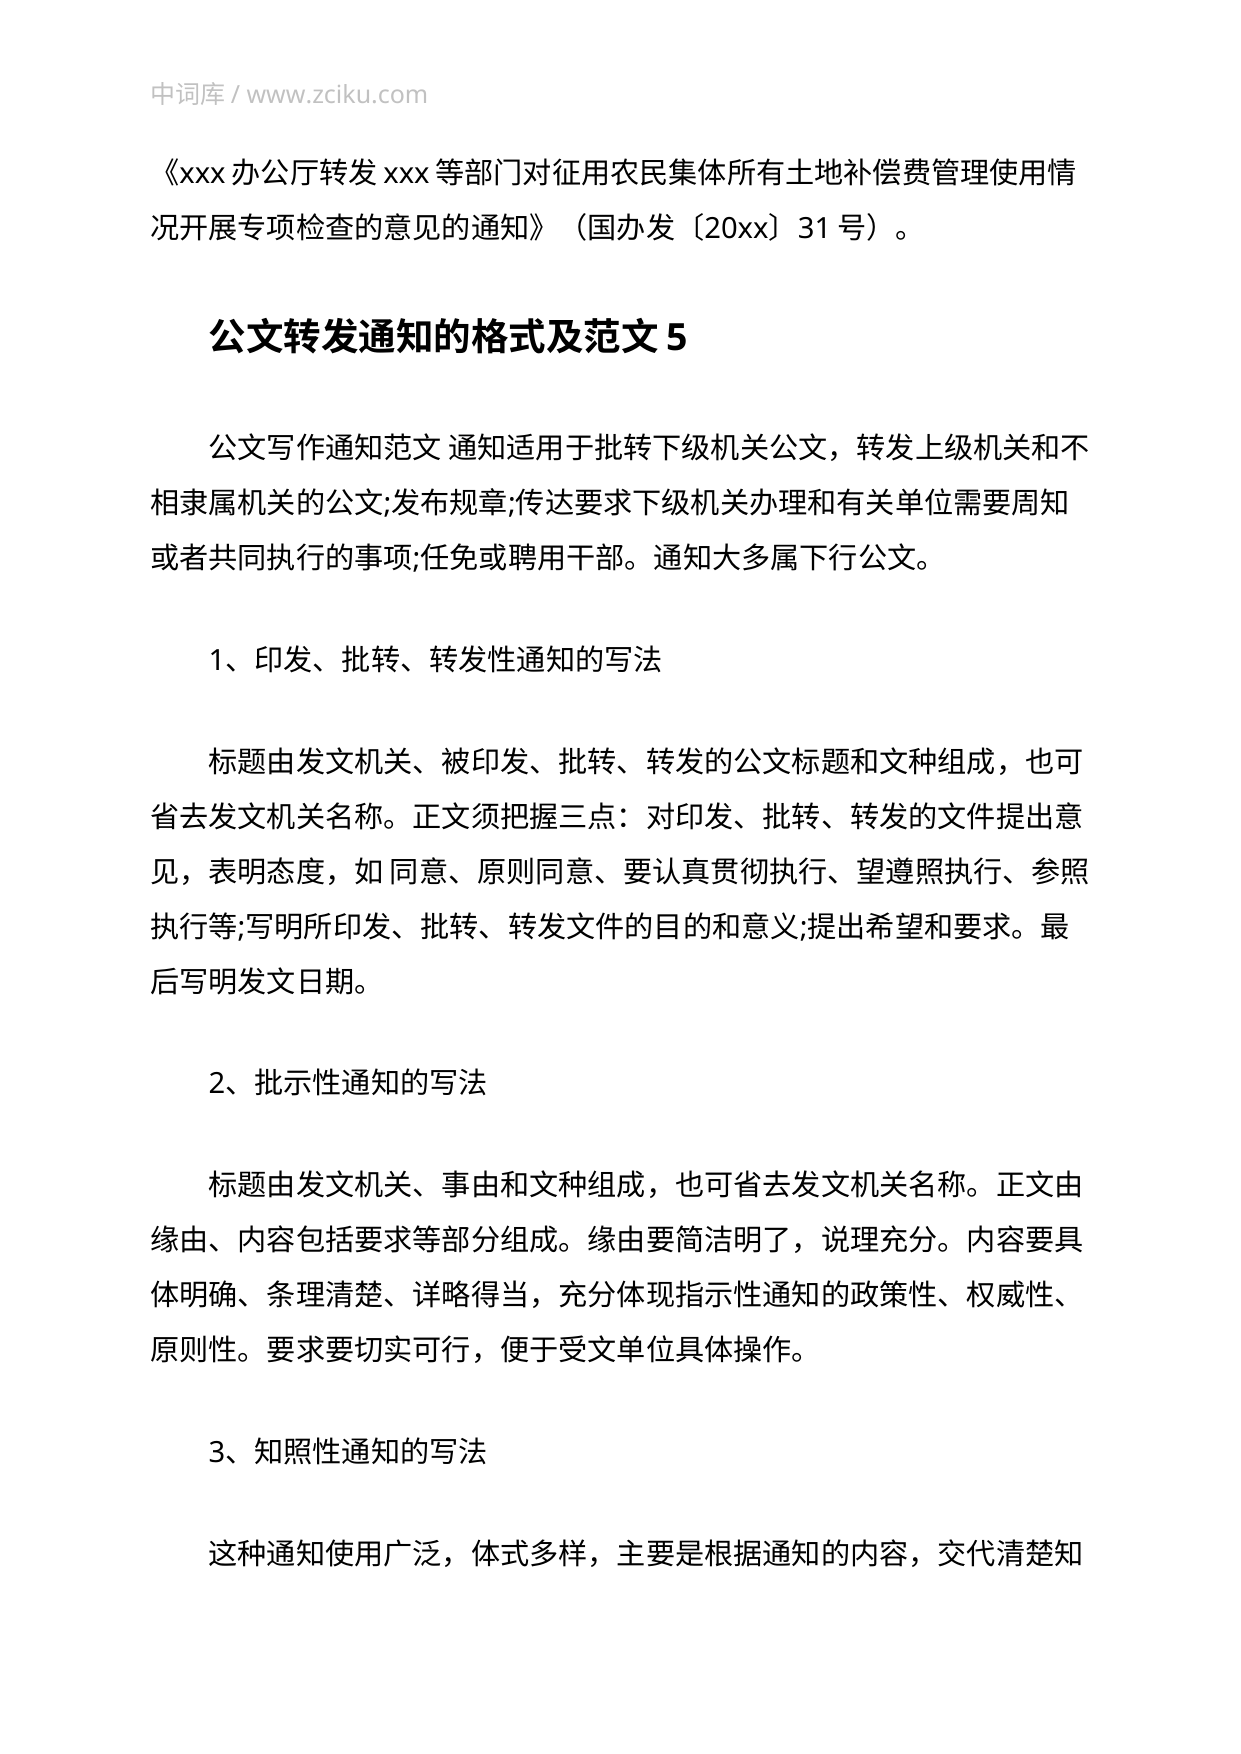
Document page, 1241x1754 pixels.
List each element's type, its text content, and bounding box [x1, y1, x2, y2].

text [150, 1530, 1090, 1573]
text 1、印发、批转、转发性通知的写法 [150, 636, 1090, 679]
text 标题由发文机关、被印发、批转、转发的公文标题和文种组成，也可省去发文机关名称。正文须把握三点：对印发、批转、转发的文件提出意见，表明态度，如 同意、原则同意、要认真贯彻执行、望遵照执行、参照执行等;写明所印发、批转、转发文件的目的和意义;提出希望和要求。最后写明发文日期。 [150, 738, 1090, 1000]
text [150, 150, 1090, 247]
text 3、知照性通知的写法 [150, 1428, 1090, 1471]
text 公文写作通知范文 通知适用于批转下级机关公文，转发上级机关和不相隶属机关的公文;发布规章;传达要求下级机关办理和有关单位需要周知或者共同执行的事项;任免或聘用干部。通知大多属下行公文。 [150, 424, 1090, 577]
text 标题由发文机关、事由和文种组成，也可省去发文机关名称。正文由缘由、内容包括要求等部分组成。缘由要简洁明了，说理充分。内容要具体明确、条理清楚、详略得当，充分体现指示性通知的政策性、权威性、原则性。要求要切实可行，便于受文单位具体操作。 [150, 1162, 1090, 1369]
text 公文转发通知的格式及范文5 [150, 307, 1090, 361]
text 2、批示性通知的写法 [150, 1060, 1090, 1102]
